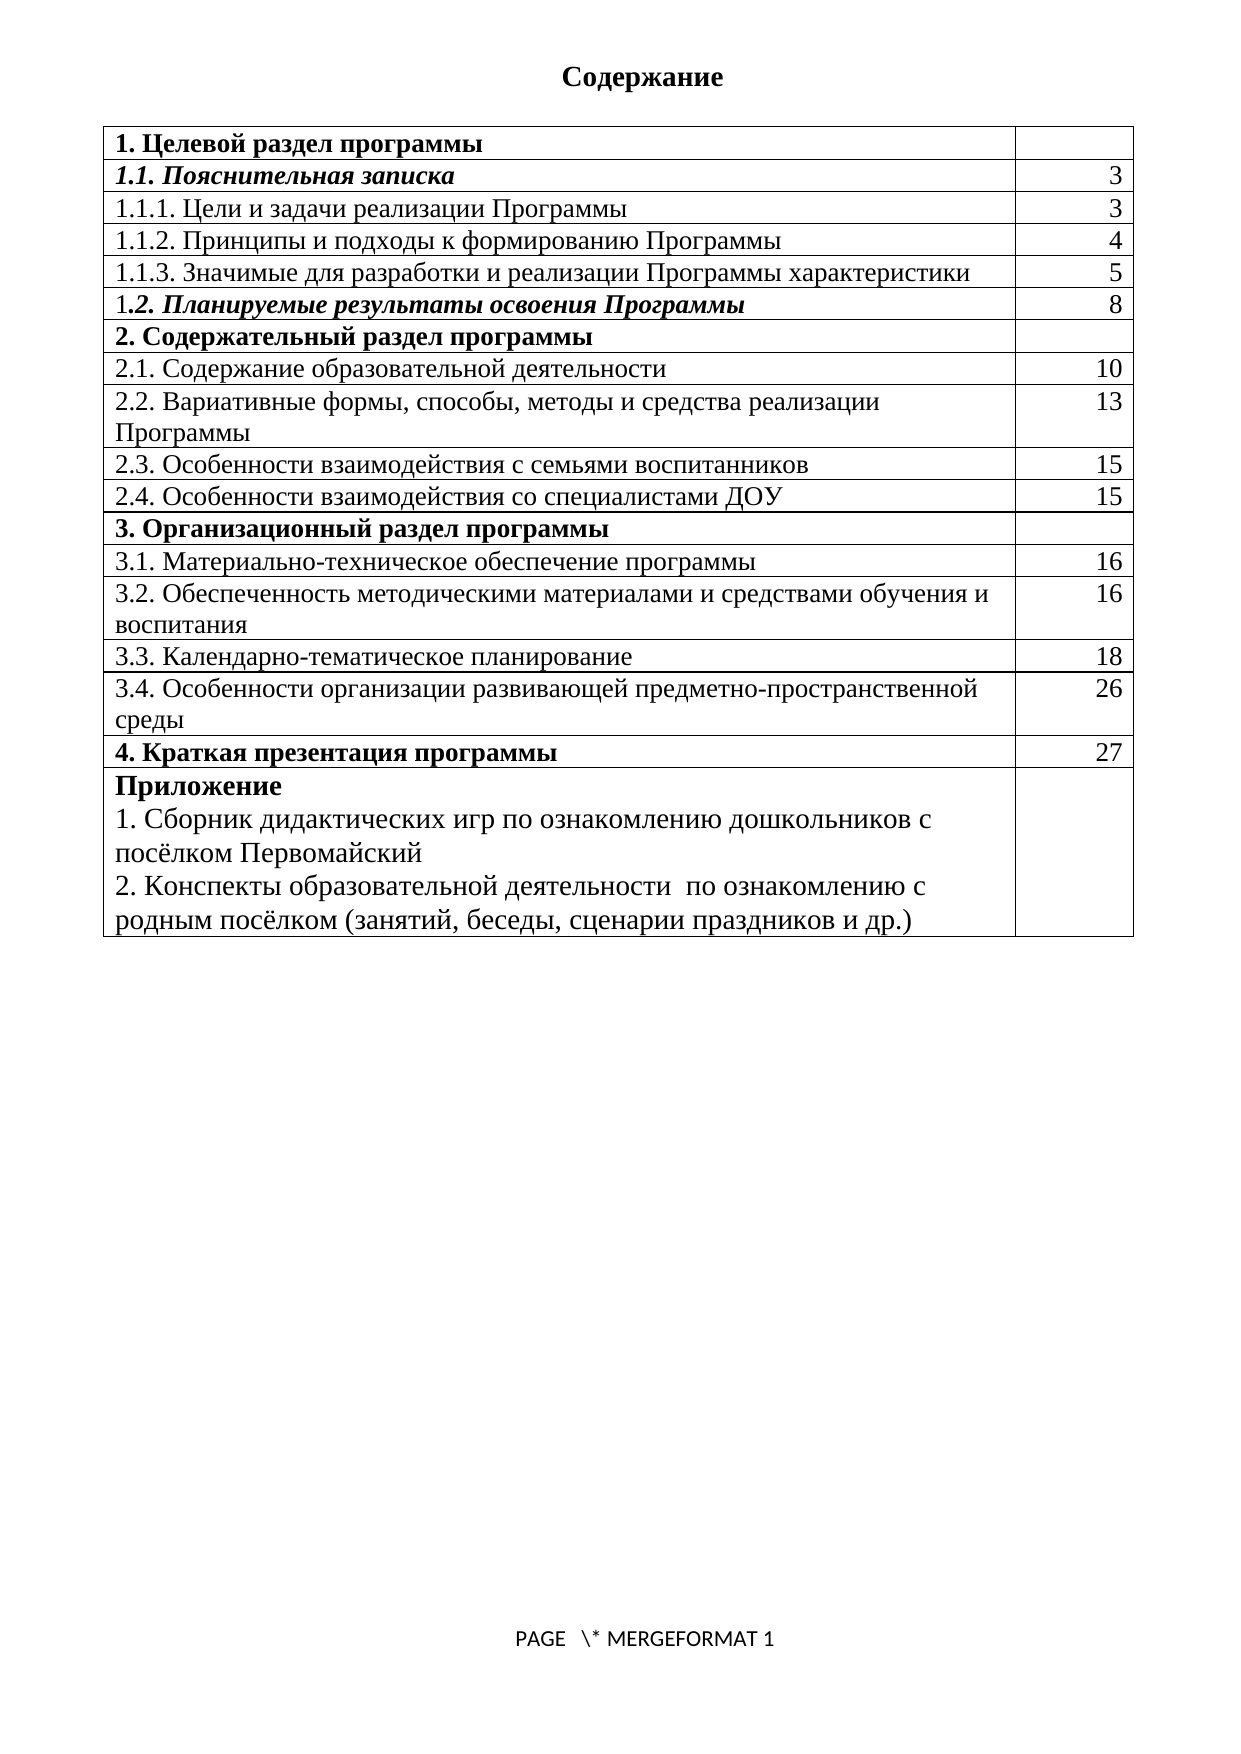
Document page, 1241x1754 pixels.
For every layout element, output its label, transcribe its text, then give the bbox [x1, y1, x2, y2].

table_cell 3 [1016, 160, 1133, 191]
table_cell 2.1. Содержание образовательной деятельности [104, 353, 1015, 384]
table_cell 3 [1016, 192, 1133, 223]
table_cell 16 [1016, 545, 1133, 576]
table_cell 2. Содержательный раздел программы [104, 320, 1015, 352]
table_cell 2.4. Особенности взаимодействия со специалистами ДОУ [104, 480, 1015, 511]
table_cell 18 [1016, 640, 1133, 671]
table_cell 3.4. Особенности организации развивающей предметно-пространственной среды [104, 673, 1015, 735]
table_cell 3.2. Обеспеченность методическими материалами и средствами обучения и воспитания [104, 577, 1015, 639]
table_cell 8 [1016, 288, 1133, 319]
table_cell 13 [1016, 385, 1133, 447]
table_cell 16 [1016, 577, 1133, 639]
table_cell 27 [1016, 736, 1133, 767]
table_cell 2.2. Вариативные формы, способы, методы и средства реализации Программы [104, 385, 1015, 447]
table_header 1. Целевой раздел программы [104, 127, 1015, 158]
table_cell 2.3. Особенности взаимодействия с семьями воспитанников [104, 448, 1015, 479]
table_cell [1016, 768, 1133, 936]
text Содержание [103, 59, 1181, 93]
table_cell 15 [1016, 480, 1133, 511]
table_cell 4. Краткая презентация программы [104, 736, 1015, 767]
table_cell 1.1.1. Цели и задачи реализации Программы [104, 192, 1015, 223]
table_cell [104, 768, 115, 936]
table_cell 1.1.3. Значимые для разработки и реализации Программы характеристики [104, 256, 1015, 287]
table_cell 5 [1016, 256, 1133, 287]
table_cell 15 [1016, 448, 1133, 479]
table_header [1016, 127, 1133, 158]
table_cell [1016, 320, 1133, 352]
table_cell 26 [1016, 673, 1133, 735]
table_cell 10 [1016, 353, 1133, 384]
table_cell 3.3. Календарно-тематическое планирование [104, 640, 1015, 671]
table_cell 1.2. Планируемые результаты освоения Программы [104, 288, 1015, 319]
table_cell [1016, 513, 1133, 544]
table_cell 1.1.2. Принципы и подходы к формированию Программы [104, 224, 1015, 255]
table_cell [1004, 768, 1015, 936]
table_cell 4 [1016, 224, 1133, 255]
table_cell 3. Организационный раздел программы [104, 513, 1015, 544]
table_cell 1.1. Пояснительная записка [104, 160, 1015, 191]
table_cell 3.1. Материально-техническое обеспечение программы [104, 545, 1015, 576]
